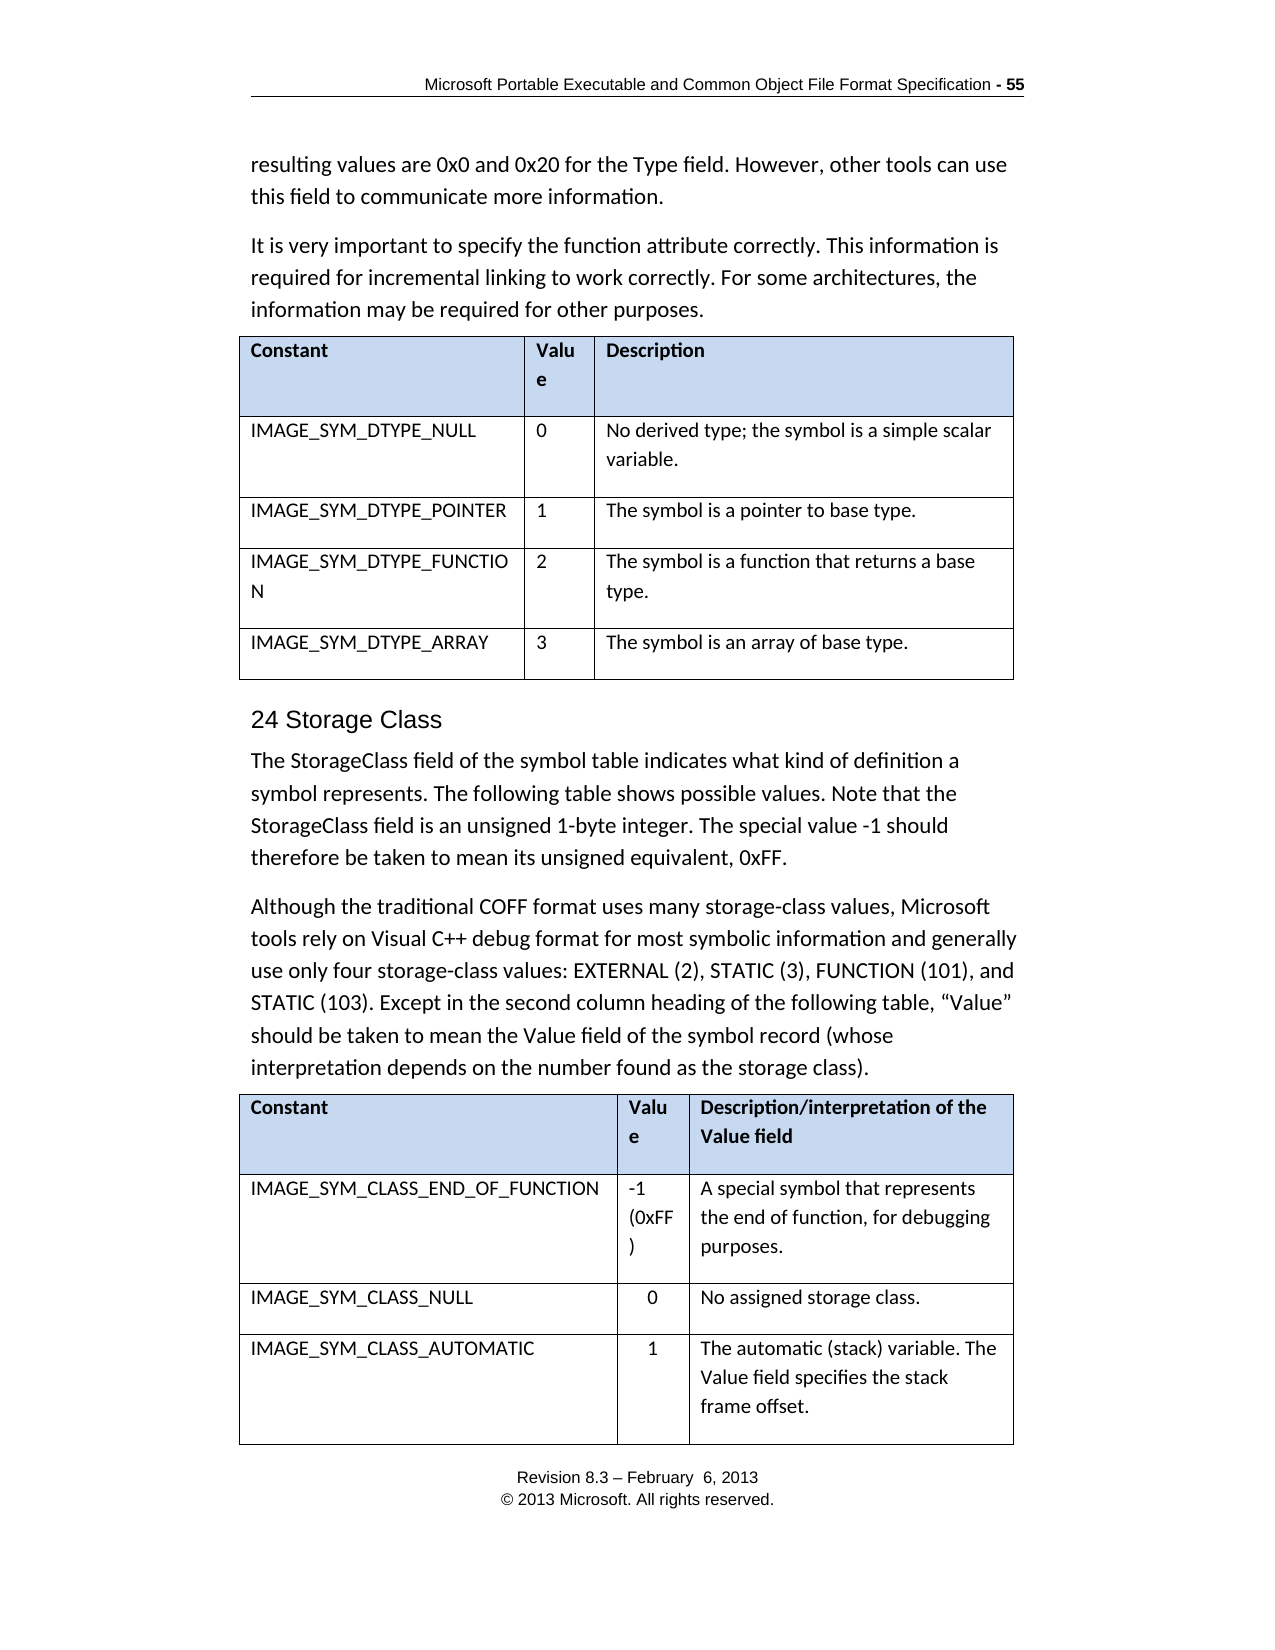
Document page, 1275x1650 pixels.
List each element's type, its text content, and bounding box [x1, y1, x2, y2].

table_cell No assigned storage class. [690, 1284, 1013, 1334]
table_header Description [595, 337, 1013, 416]
table_cell IMAGE_SYM_DTYPE_ARRAY [240, 629, 524, 679]
table_cell 1 [525, 498, 594, 548]
table_cell IMAGE_SYM_DTYPE_FUNCTION [240, 549, 524, 628]
table_header Value [525, 337, 594, 416]
table_cell The symbol is an array of base type. [595, 629, 1013, 679]
subtitle Storage Class [251, 705, 1024, 734]
table_cell IMAGE_SYM_CLASS_NULL [240, 1284, 617, 1334]
table_cell 2 [525, 549, 594, 628]
table_cell 3 [525, 629, 594, 679]
table_cell IMAGE_SYM_DTYPE_NULL [240, 417, 524, 497]
table_cell 1 [618, 1335, 689, 1444]
table_header Constant [240, 337, 524, 416]
table_cell 0 [525, 417, 594, 497]
table_cell The automatic (stack) variable. The Value field specifies the stack frame offset. [690, 1335, 1013, 1444]
table_header Value [618, 1095, 689, 1174]
table_cell The symbol is a pointer to base type. [595, 498, 1013, 548]
text Although the traditional COFF format uses many storage-class values, Microsoft tools rely on Visual C++ debug format for most symbolic information and generally use only four storage-class values: EXTERNAL (2), STATIC (3), FUNCTION (101), and STATIC (103). Except in the second column heading of the following table, “Value” should be taken to mean the Value field of the symbol record (whose interpretation depends on the number found as the storage class). [251, 892, 1024, 1081]
text It is very important to specify the function attribute correctly. This information is required for incremental linking to work correctly. For some architectures, the information may be required for other purposes. [251, 231, 1024, 323]
table_cell 0 [618, 1284, 689, 1334]
table_cell No derived type; the symbol is a simple scalar variable. [595, 417, 1013, 497]
table_cell A special symbol that represents the end of function, for debugging purposes. [690, 1175, 1013, 1283]
table_cell The symbol is a function that returns a base type. [595, 549, 1013, 628]
table_header Description/interpretation of the Value field [690, 1095, 1013, 1174]
table_header Constant [240, 1095, 617, 1174]
table_cell -1 (0xFF) [618, 1175, 689, 1283]
table_cell IMAGE_SYM_CLASS_END_OF_FUNCTION [240, 1175, 617, 1283]
table_cell IMAGE_SYM_CLASS_AUTOMATIC [240, 1335, 617, 1444]
text The StorageClass field of the symbol table indicates what kind of definition a symbol represents. The following table shows possible values. Note that the StorageClass field is an unsigned 1-byte integer. The special value -1 should therefore be taken to mean its unsigned equivalent, 0xFF. [251, 747, 1024, 871]
table_cell IMAGE_SYM_DTYPE_POINTER [240, 498, 524, 548]
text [251, 150, 1024, 210]
